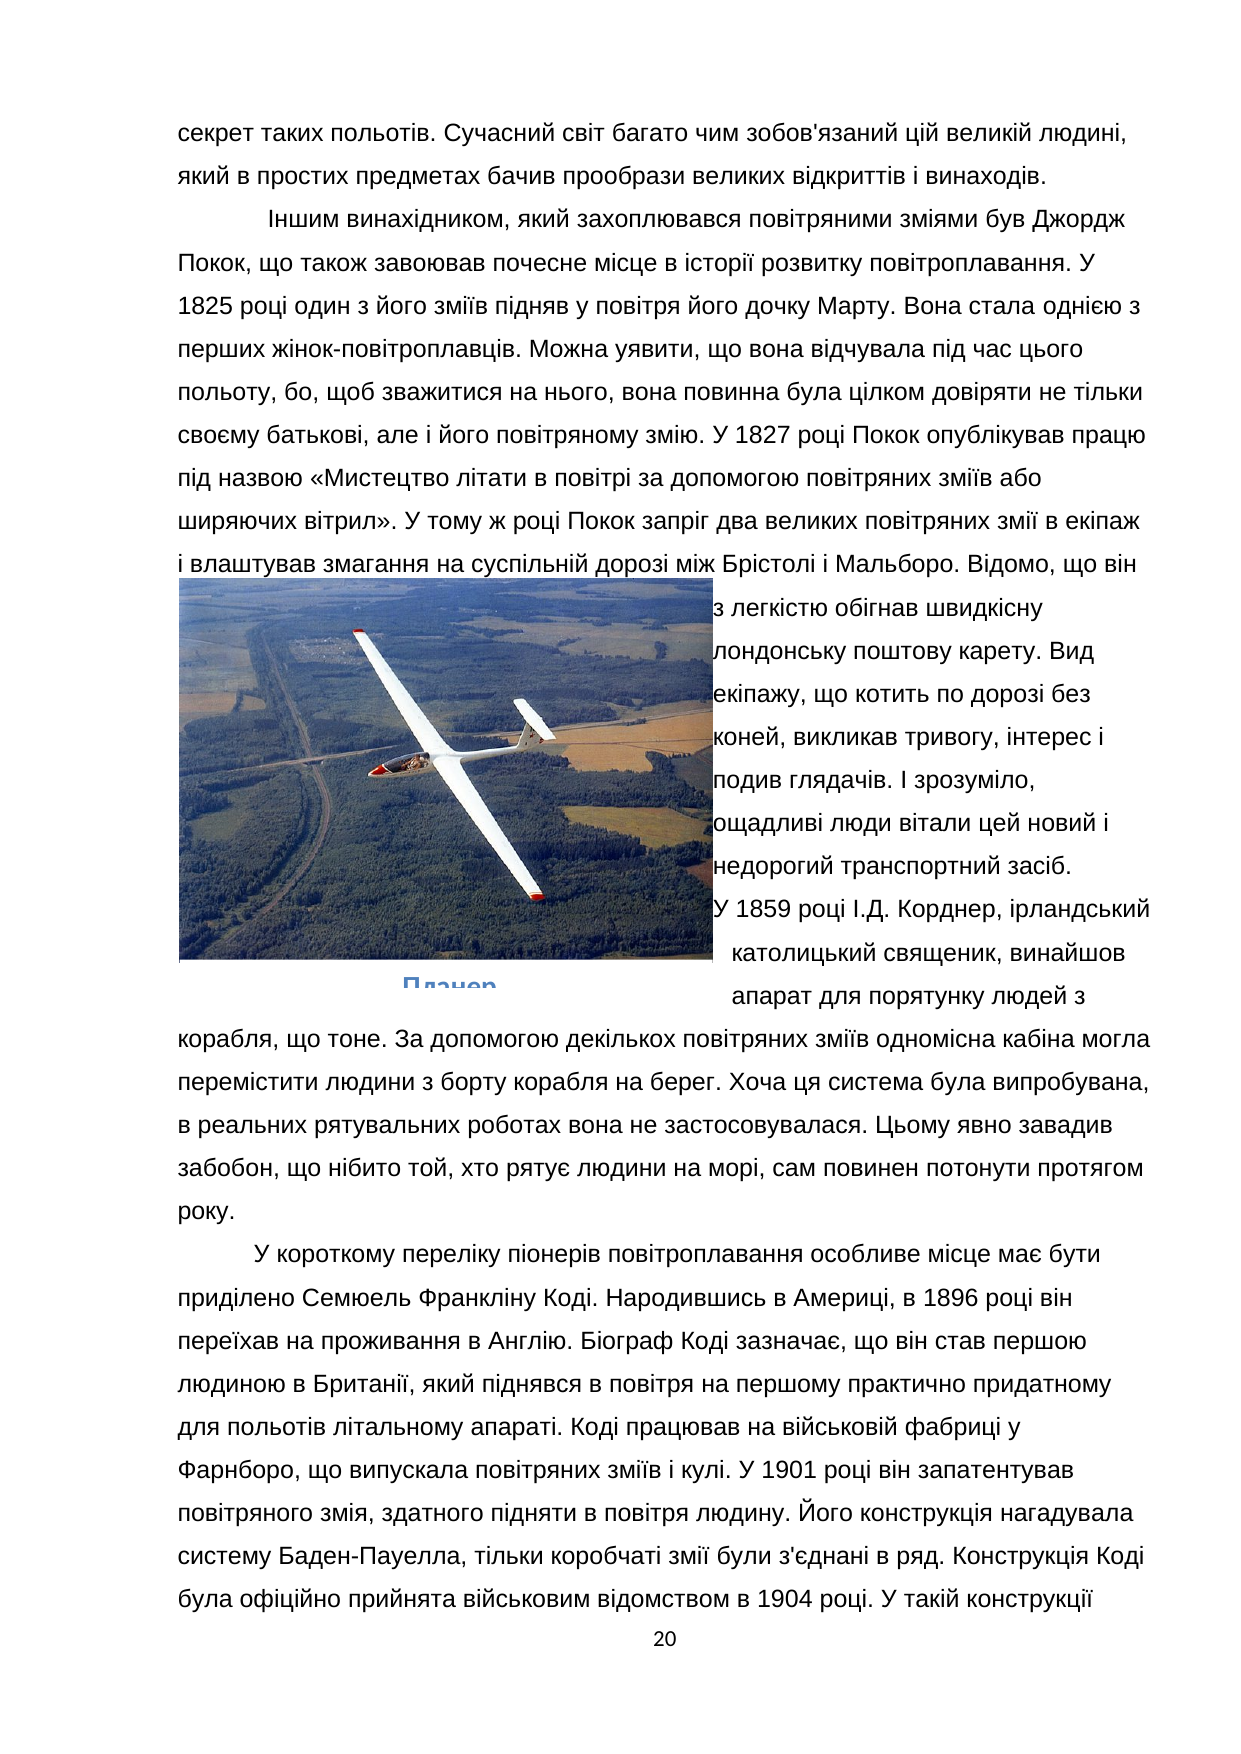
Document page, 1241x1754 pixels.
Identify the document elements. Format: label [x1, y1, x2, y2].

picture [179, 578, 713, 959]
text [177, 118, 1152, 190]
text [177, 204, 1152, 1613]
